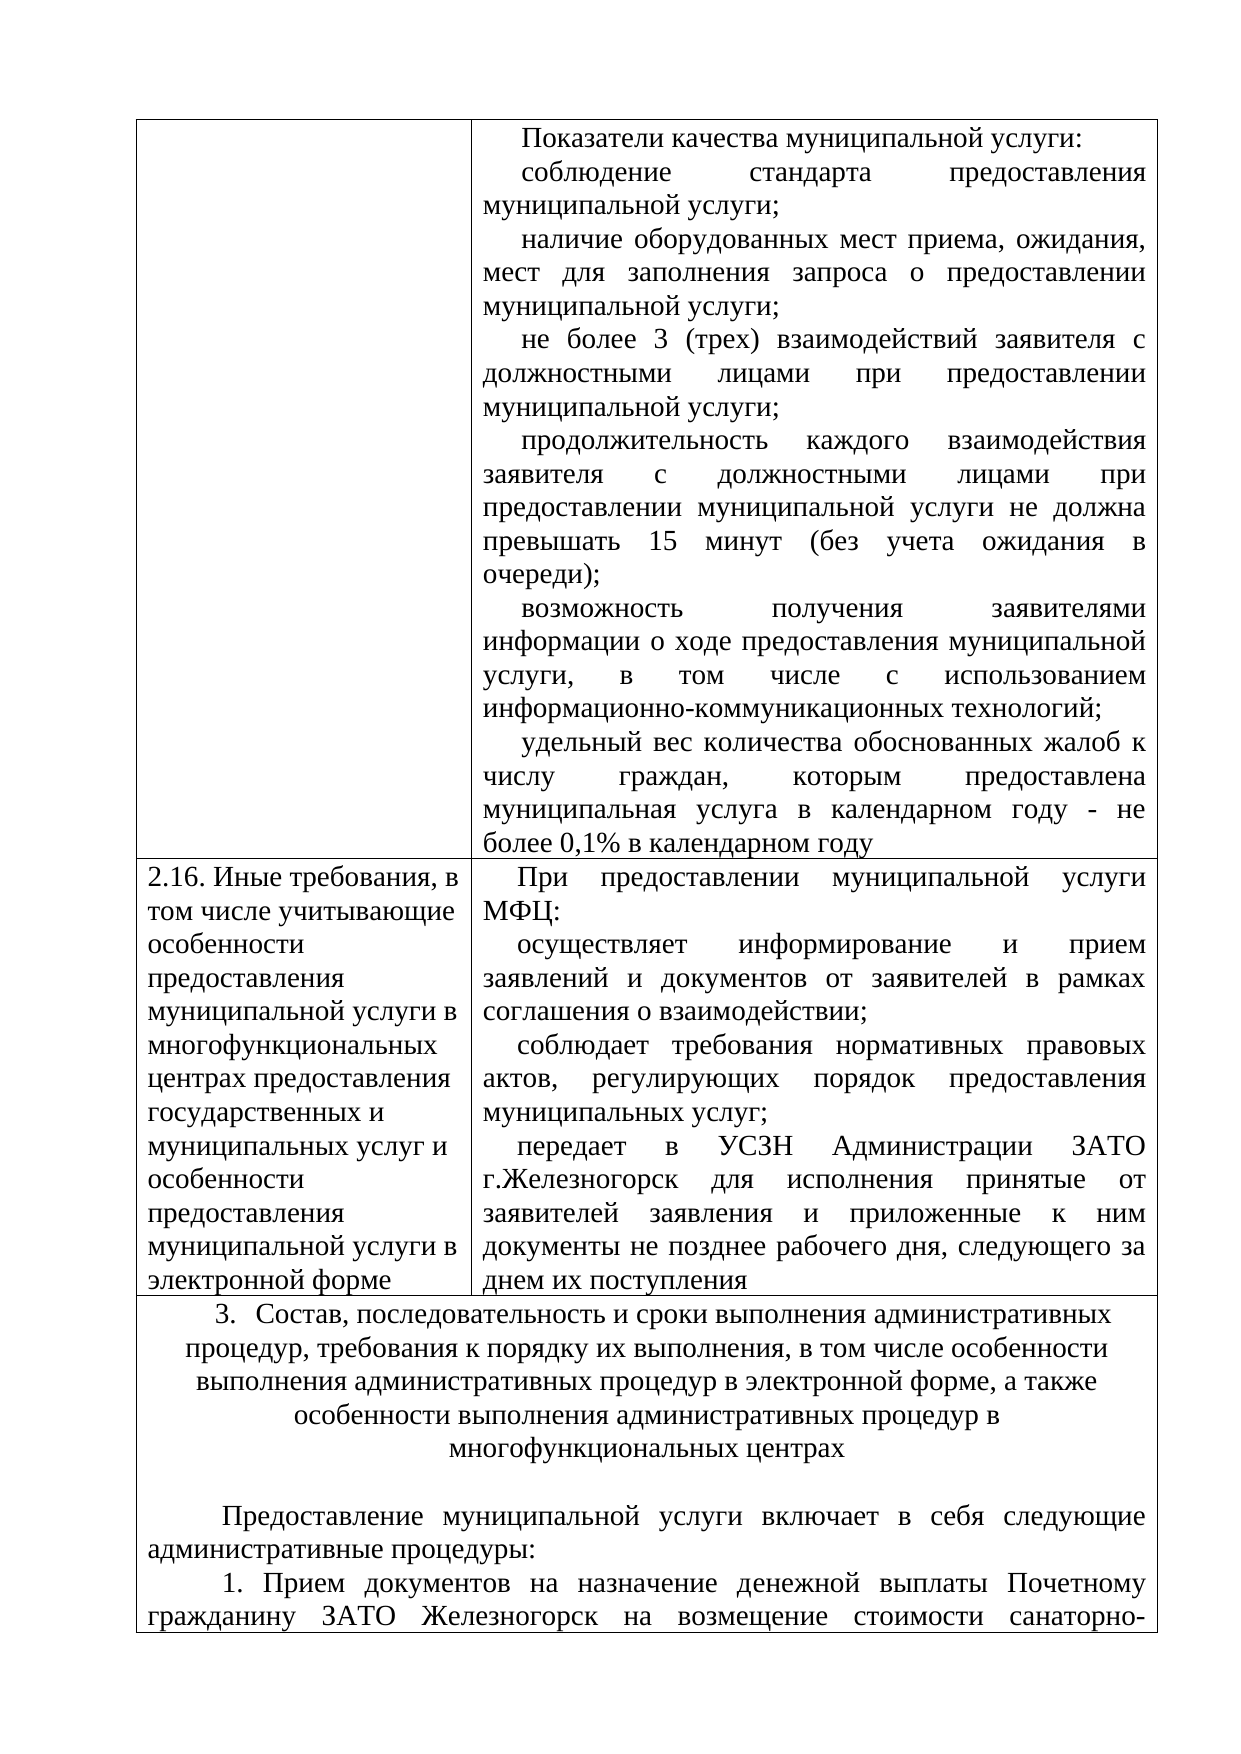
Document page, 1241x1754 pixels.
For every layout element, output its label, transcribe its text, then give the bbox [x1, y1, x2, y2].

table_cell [137, 120, 471, 858]
table_cell При предоставлении муниципальной услуги МФЦ: осуществляет информирование и прием заявлений и документов от заявителей в рамках соглашения о взаимодействии; соблюдает требования нормативных правовых актов, регулирующих порядок предоставления муниципальных услуг; передает в УСЗН Администрации ЗАТО г.Железногорск для исполнения принятые от заявителей заявления и приложенные к ним документы не позднее рабочего дня, следующего за днем их поступления [472, 859, 1157, 1295]
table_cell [137, 1296, 1157, 1632]
table_cell 2.16. Иные требования, в том числе учитывающие особенности предоставления муниципальной услуги в многофункциональных центрах предоставления государственных и муниципальных услуг и особенности предоставления муниципальной услуги в электронной форме [137, 859, 471, 1295]
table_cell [472, 120, 1157, 858]
